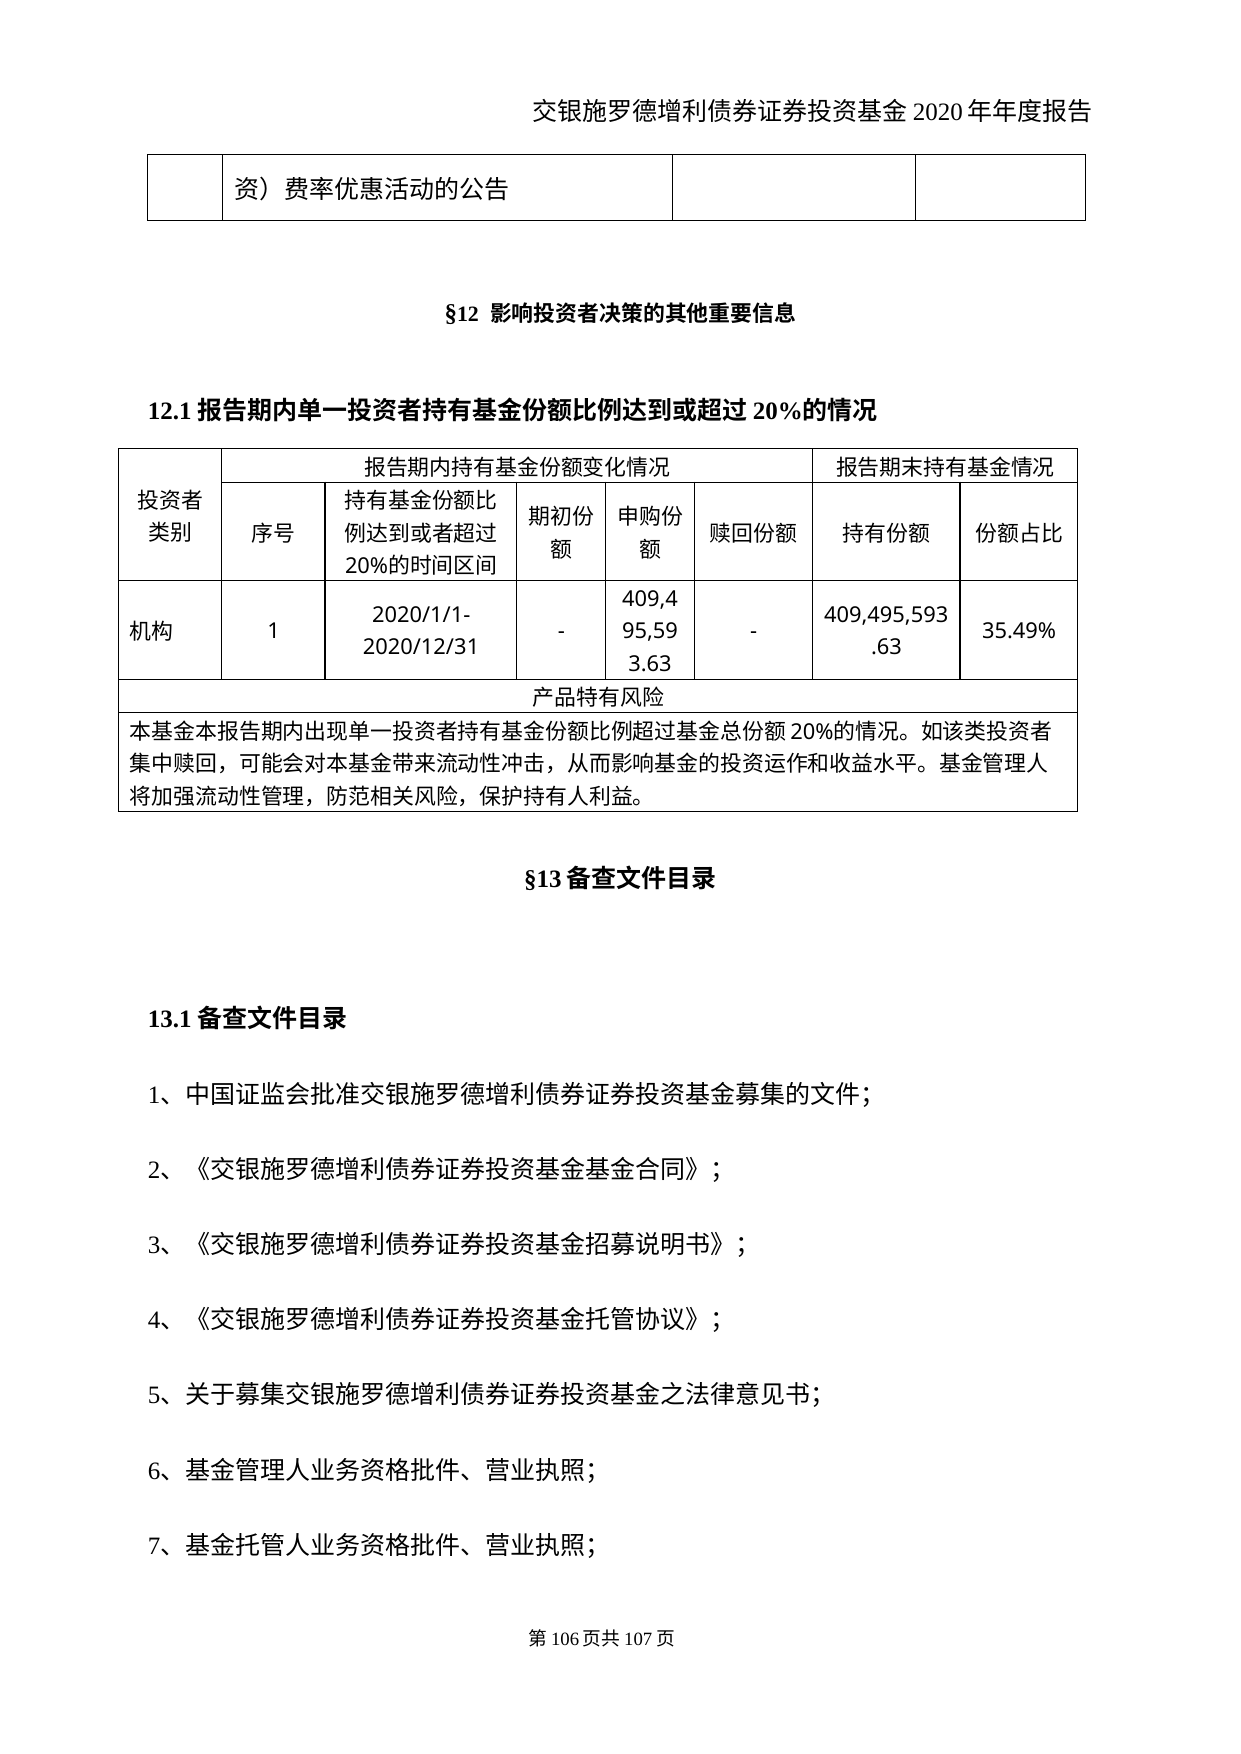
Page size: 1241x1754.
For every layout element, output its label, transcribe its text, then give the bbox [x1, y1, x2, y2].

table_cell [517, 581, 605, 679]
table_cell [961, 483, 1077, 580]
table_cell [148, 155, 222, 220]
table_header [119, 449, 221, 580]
subtitle 12.1 报告期内单一投资者持有基金份额比例达到或超过20%的情况 [148, 376, 1092, 441]
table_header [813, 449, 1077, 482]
text 1、中国证监会批准交银施罗德增利债券证券投资基金募集的文件； [148, 1060, 1092, 1125]
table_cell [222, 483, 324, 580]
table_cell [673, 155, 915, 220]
text 4、《交银施罗德增利债券证券投资基金托管协议》； [148, 1285, 1092, 1350]
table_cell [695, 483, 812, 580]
subtitle 13.1 备查文件目录 [148, 984, 1092, 1049]
subtitle §13备查文件目录 [148, 844, 1092, 909]
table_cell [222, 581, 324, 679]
subtitle §12 影响投资者决策的其他重要信息 [148, 295, 1092, 328]
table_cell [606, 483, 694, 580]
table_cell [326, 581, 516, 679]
text 3、《交银施罗德增利债券证券投资基金招募说明书》； [148, 1210, 1092, 1275]
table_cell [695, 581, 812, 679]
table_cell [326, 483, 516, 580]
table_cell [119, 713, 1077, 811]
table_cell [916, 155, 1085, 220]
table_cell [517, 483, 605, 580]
text 5、关于募集交银施罗德增利债券证券投资基金之法律意见书； [148, 1361, 1092, 1426]
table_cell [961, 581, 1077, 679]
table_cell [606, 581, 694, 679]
text 7、基金托管人业务资格批件、营业执照； [148, 1511, 1092, 1576]
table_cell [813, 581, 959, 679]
text 6、基金管理人业务资格批件、营业执照； [148, 1436, 1092, 1501]
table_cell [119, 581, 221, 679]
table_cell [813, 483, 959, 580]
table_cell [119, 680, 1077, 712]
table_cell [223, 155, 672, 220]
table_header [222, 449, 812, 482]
text 2、《交银施罗德增利债券证券投资基金基金合同》； [148, 1135, 1092, 1200]
